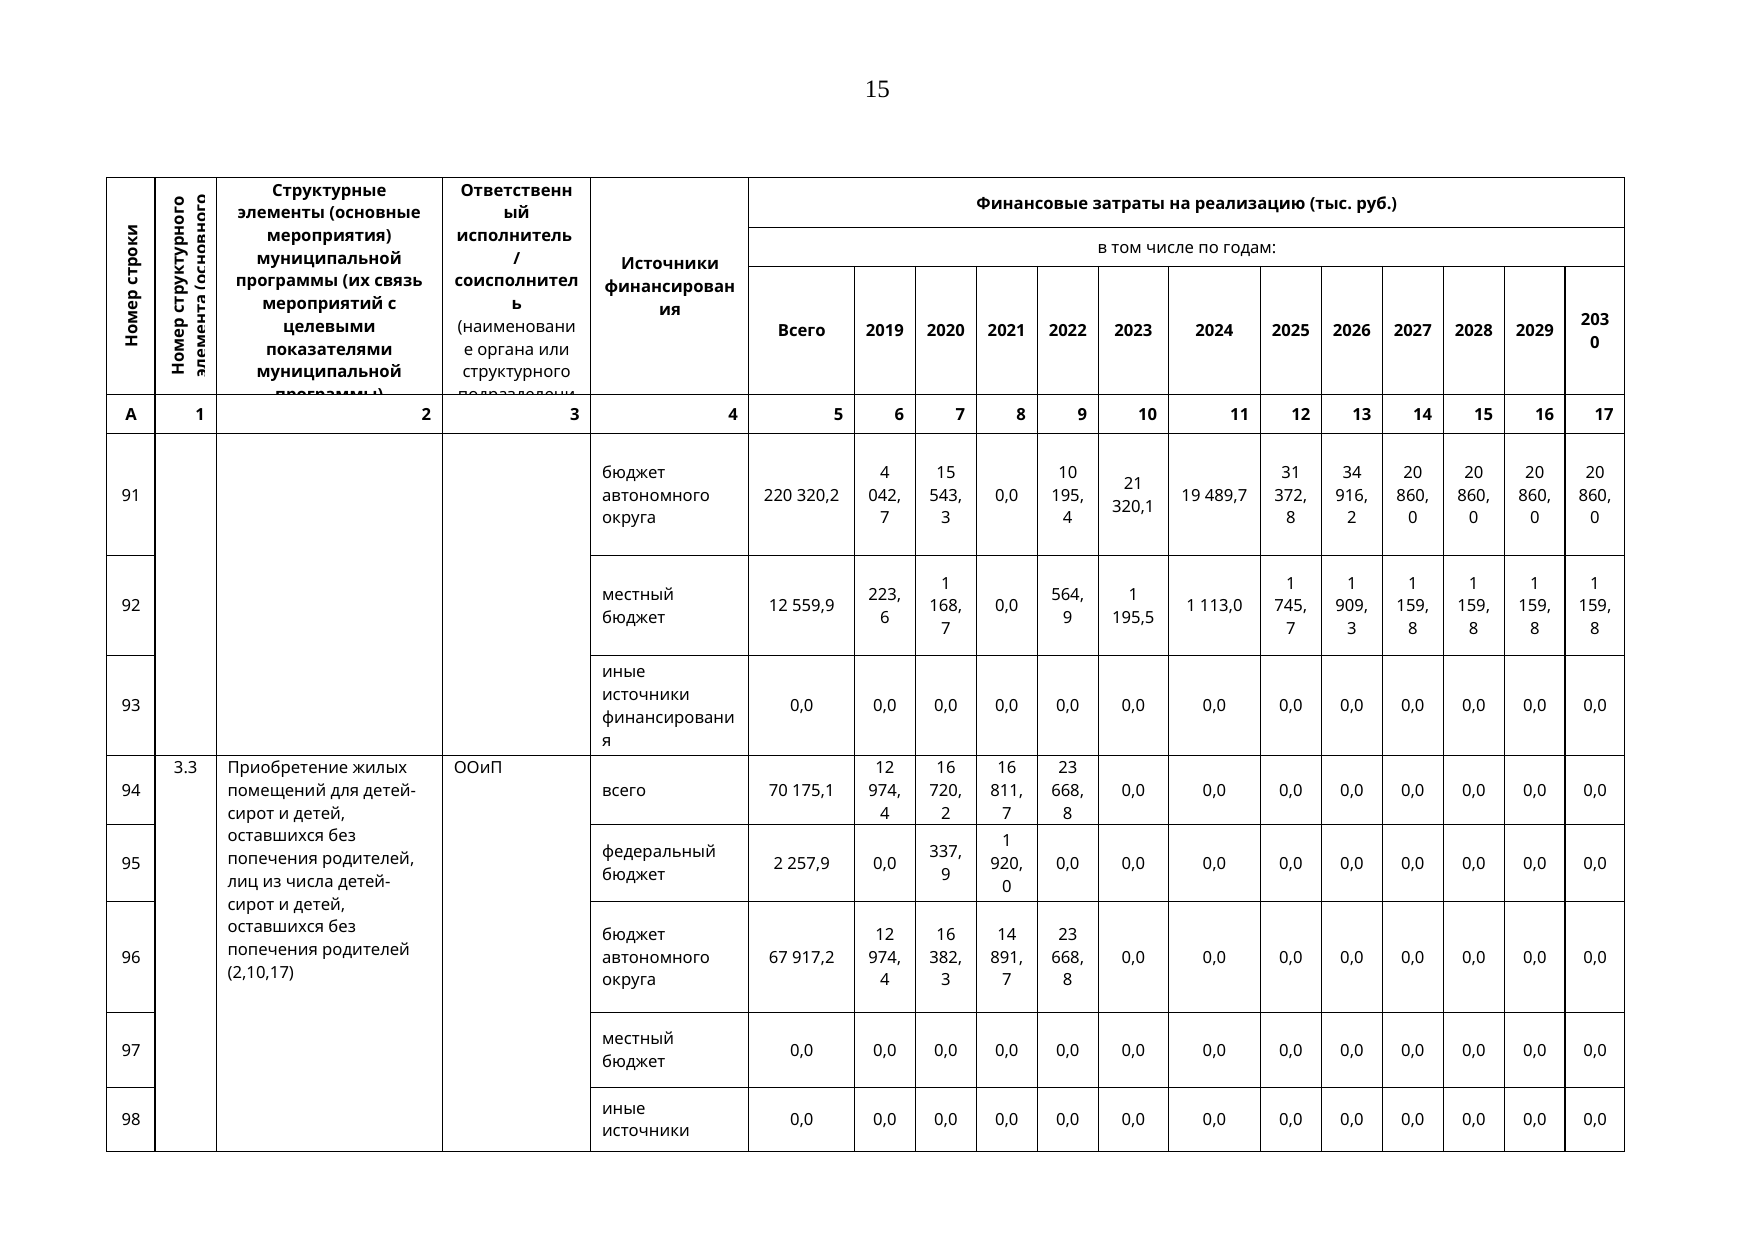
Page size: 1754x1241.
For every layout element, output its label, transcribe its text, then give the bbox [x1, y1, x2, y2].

table_cell 34 916,2 [1322, 434, 1382, 555]
table_cell 1 159,8 [1383, 556, 1443, 655]
table_cell 0,0 [916, 1013, 976, 1087]
table_cell 97 [107, 1013, 154, 1087]
table_cell иные источники финансирования [591, 656, 748, 755]
table_cell 2 [217, 395, 442, 433]
table_cell 93 [107, 656, 154, 755]
table_cell 0,0 [1566, 1088, 1624, 1151]
table_cell 20 860,0 [1566, 434, 1624, 555]
table_cell 0,0 [1322, 1013, 1382, 1087]
table_cell 3.3 [156, 756, 216, 1151]
table_cell 220 320,2 [749, 434, 854, 555]
table_header Источники финансирования [591, 178, 748, 394]
table_cell 1 159,8 [1505, 556, 1564, 655]
table_cell 0,0 [855, 1088, 915, 1151]
table_cell 98 [107, 1088, 154, 1151]
table_cell 0,0 [1322, 656, 1382, 755]
table_cell 1 745,7 [1261, 556, 1321, 655]
table_cell 4 [591, 395, 748, 433]
table_cell А [107, 395, 154, 433]
table_cell 0,0 [1505, 902, 1564, 1012]
table_cell 2029 [1505, 267, 1564, 394]
table_cell 0,0 [1566, 902, 1624, 1012]
table_cell 0,0 [916, 656, 976, 755]
table_cell 0,0 [1383, 1088, 1443, 1151]
table_cell 23 668,8 [1038, 902, 1098, 1012]
table_cell 20 860,0 [1444, 434, 1504, 555]
table_cell 1 113,0 [1169, 556, 1260, 655]
table_cell 5 [749, 395, 854, 433]
table_cell 2 257,9 [749, 825, 854, 901]
table_header Структурные элементы (основные мероприятия) муниципальной программы (их связь мероприятий с целевыми показателями муниципальной программы) [217, 178, 442, 394]
table_cell 1 920,0 [977, 825, 1037, 901]
table_cell 0,0 [1444, 656, 1504, 755]
table_cell 2025 [1261, 267, 1321, 394]
table_cell бюджет автономного округа [591, 434, 748, 555]
table_cell 0,0 [1099, 1013, 1168, 1087]
table_cell 19 489,7 [1169, 434, 1260, 555]
table_cell 1 195,5 [1099, 556, 1168, 655]
table_cell 0,0 [1038, 825, 1098, 901]
table_cell 337,9 [916, 825, 976, 901]
table_cell 12 [1261, 395, 1321, 433]
table_cell 0,0 [1169, 902, 1260, 1012]
table_cell 16 720,2 [916, 756, 976, 824]
table_cell 0,0 [977, 556, 1037, 655]
table_cell 0,0 [1261, 825, 1321, 901]
table_cell 20 860,0 [1383, 434, 1443, 555]
table_cell 2022 [1038, 267, 1098, 394]
table_cell 0,0 [1099, 656, 1168, 755]
table_cell 12 974,4 [855, 902, 915, 1012]
table_cell 92 [107, 556, 154, 655]
table_cell 0,0 [1322, 1088, 1382, 1151]
table_cell 0,0 [977, 434, 1037, 555]
table_cell 2030 [1566, 267, 1624, 394]
table_cell 0,0 [1505, 1088, 1564, 1151]
table_cell 20 860,0 [1505, 434, 1564, 555]
table_cell 2028 [1444, 267, 1504, 394]
table_cell 95 [107, 825, 154, 901]
table_cell 0,0 [1099, 902, 1168, 1012]
table_cell 16 [1505, 395, 1564, 433]
table_cell 2019 [855, 267, 915, 394]
table_cell 0,0 [1169, 1088, 1260, 1151]
table_cell 0,0 [749, 1013, 854, 1087]
table_cell 15 [1444, 395, 1504, 433]
table_cell всего [591, 756, 748, 824]
table_cell в том числе по годам: [749, 228, 1624, 266]
table_cell 3 [443, 395, 590, 433]
table_cell 0,0 [1261, 1088, 1321, 1151]
table_cell 0,0 [916, 1088, 976, 1151]
table_header Номер структурного элемента (основного мероприятия [156, 178, 216, 394]
table_cell 8 [977, 395, 1037, 433]
table_cell 2026 [1322, 267, 1382, 394]
table_cell 2027 [1383, 267, 1443, 394]
table_cell 1 159,8 [1566, 556, 1624, 655]
table_cell 2023 [1099, 267, 1168, 394]
table_cell 0,0 [1038, 1013, 1098, 1087]
table_cell 0,0 [1261, 902, 1321, 1012]
table_cell 1 [156, 395, 216, 433]
table_cell местный бюджет [591, 1013, 748, 1087]
table_cell 2020 [916, 267, 976, 394]
table_cell 0,0 [1169, 825, 1260, 901]
table_cell 0,0 [1566, 825, 1624, 901]
table_cell 14 [1383, 395, 1443, 433]
table_cell Приобретение жилых помещений для детей-сирот и детей, оставшихся без попечения родителей, лиц из числа детей-сирот и детей, оставшихся без попечения родителей (2,10,17) [217, 756, 442, 1151]
table_cell 0,0 [1261, 1013, 1321, 1087]
table_cell 0,0 [1566, 656, 1624, 755]
table_cell 223,6 [855, 556, 915, 655]
table_cell иные источники финансирования [591, 1088, 748, 1151]
table_cell 10 [1099, 395, 1168, 433]
table_cell 0,0 [1038, 1088, 1098, 1151]
table_cell 0,0 [977, 1088, 1037, 1151]
table_cell 0,0 [1099, 825, 1168, 901]
table_header Ответственный исполнитель / соисполнитель (наименование органа или структурного подразделения, учреждения) [443, 178, 590, 394]
table_cell 0,0 [1383, 656, 1443, 755]
table_cell 13 [1322, 395, 1382, 433]
table_cell 0,0 [1261, 756, 1321, 824]
table_cell 0,0 [1444, 825, 1504, 901]
table_cell 0,0 [977, 1013, 1037, 1087]
table_cell 0,0 [855, 656, 915, 755]
table_cell 0,0 [1505, 656, 1564, 755]
table_cell 16 811,7 [977, 756, 1037, 824]
table_cell 0,0 [749, 656, 854, 755]
table_cell 0,0 [855, 1013, 915, 1087]
table_cell 0,0 [1505, 756, 1564, 824]
table_cell 1 159,8 [1444, 556, 1504, 655]
table_cell 0,0 [1566, 756, 1624, 824]
table_cell 0,0 [1169, 1013, 1260, 1087]
table_cell 12 974,4 [855, 756, 915, 824]
table_cell местный бюджет [591, 556, 748, 655]
table_cell бюджет автономного округа [591, 902, 748, 1012]
table_header Номер строки [107, 178, 154, 394]
table_cell 67 917,2 [749, 902, 854, 1012]
table_cell 70 175,1 [749, 756, 854, 824]
table_cell 1 909,3 [1322, 556, 1382, 655]
table_cell 91 [107, 434, 154, 555]
table_cell 0,0 [1444, 902, 1504, 1012]
table_cell 7 [916, 395, 976, 433]
table_cell 0,0 [1383, 1013, 1443, 1087]
table_cell 0,0 [1444, 1088, 1504, 1151]
table_cell 0,0 [1169, 656, 1260, 755]
table_cell 4 042,7 [855, 434, 915, 555]
table_cell 0,0 [1383, 902, 1443, 1012]
table_cell 564,9 [1038, 556, 1098, 655]
table_cell 0,0 [1383, 825, 1443, 901]
table_cell 21 320,1 [1099, 434, 1168, 555]
table_cell 0,0 [1322, 825, 1382, 901]
table_cell 11 [1169, 395, 1260, 433]
table_header Финансовые затраты на реализацию (тыс. руб.) [749, 178, 1624, 227]
table_cell 0,0 [1099, 1088, 1168, 1151]
table_cell ООиП [443, 756, 590, 1151]
table_cell 0,0 [1566, 1013, 1624, 1087]
table_cell 0,0 [1383, 756, 1443, 824]
table_cell 2021 [977, 267, 1037, 394]
table_cell 16 382,3 [916, 902, 976, 1012]
table_cell 0,0 [1038, 656, 1098, 755]
table_cell 96 [107, 902, 154, 1012]
table_cell 0,0 [749, 1088, 854, 1151]
table_cell 1 168,7 [916, 556, 976, 655]
table_cell 0,0 [977, 656, 1037, 755]
table_cell 2024 [1169, 267, 1260, 394]
table_cell федеральный бюджет [591, 825, 748, 901]
table_cell 9 [1038, 395, 1098, 433]
table_cell 0,0 [1169, 756, 1260, 824]
table_cell 23 668,8 [1038, 756, 1098, 824]
table_cell 12 559,9 [749, 556, 854, 655]
table_cell 15 543,3 [916, 434, 976, 555]
table_cell 10 195,4 [1038, 434, 1098, 555]
table_cell 0,0 [1099, 756, 1168, 824]
table_cell 0,0 [1505, 825, 1564, 901]
table_cell 0,0 [1322, 902, 1382, 1012]
table_cell Всего [749, 267, 854, 394]
table_cell 0,0 [1261, 656, 1321, 755]
table_cell 0,0 [1444, 1013, 1504, 1087]
table_cell 0,0 [1322, 756, 1382, 824]
table_cell 0,0 [855, 825, 915, 901]
table_cell 14 891,7 [977, 902, 1037, 1012]
table_cell 0,0 [1505, 1013, 1564, 1087]
table_cell 31 372,8 [1261, 434, 1321, 555]
table_cell 94 [107, 756, 154, 824]
table_cell 17 [1566, 395, 1624, 433]
table_cell 6 [855, 395, 915, 433]
table_cell 0,0 [1444, 756, 1504, 824]
